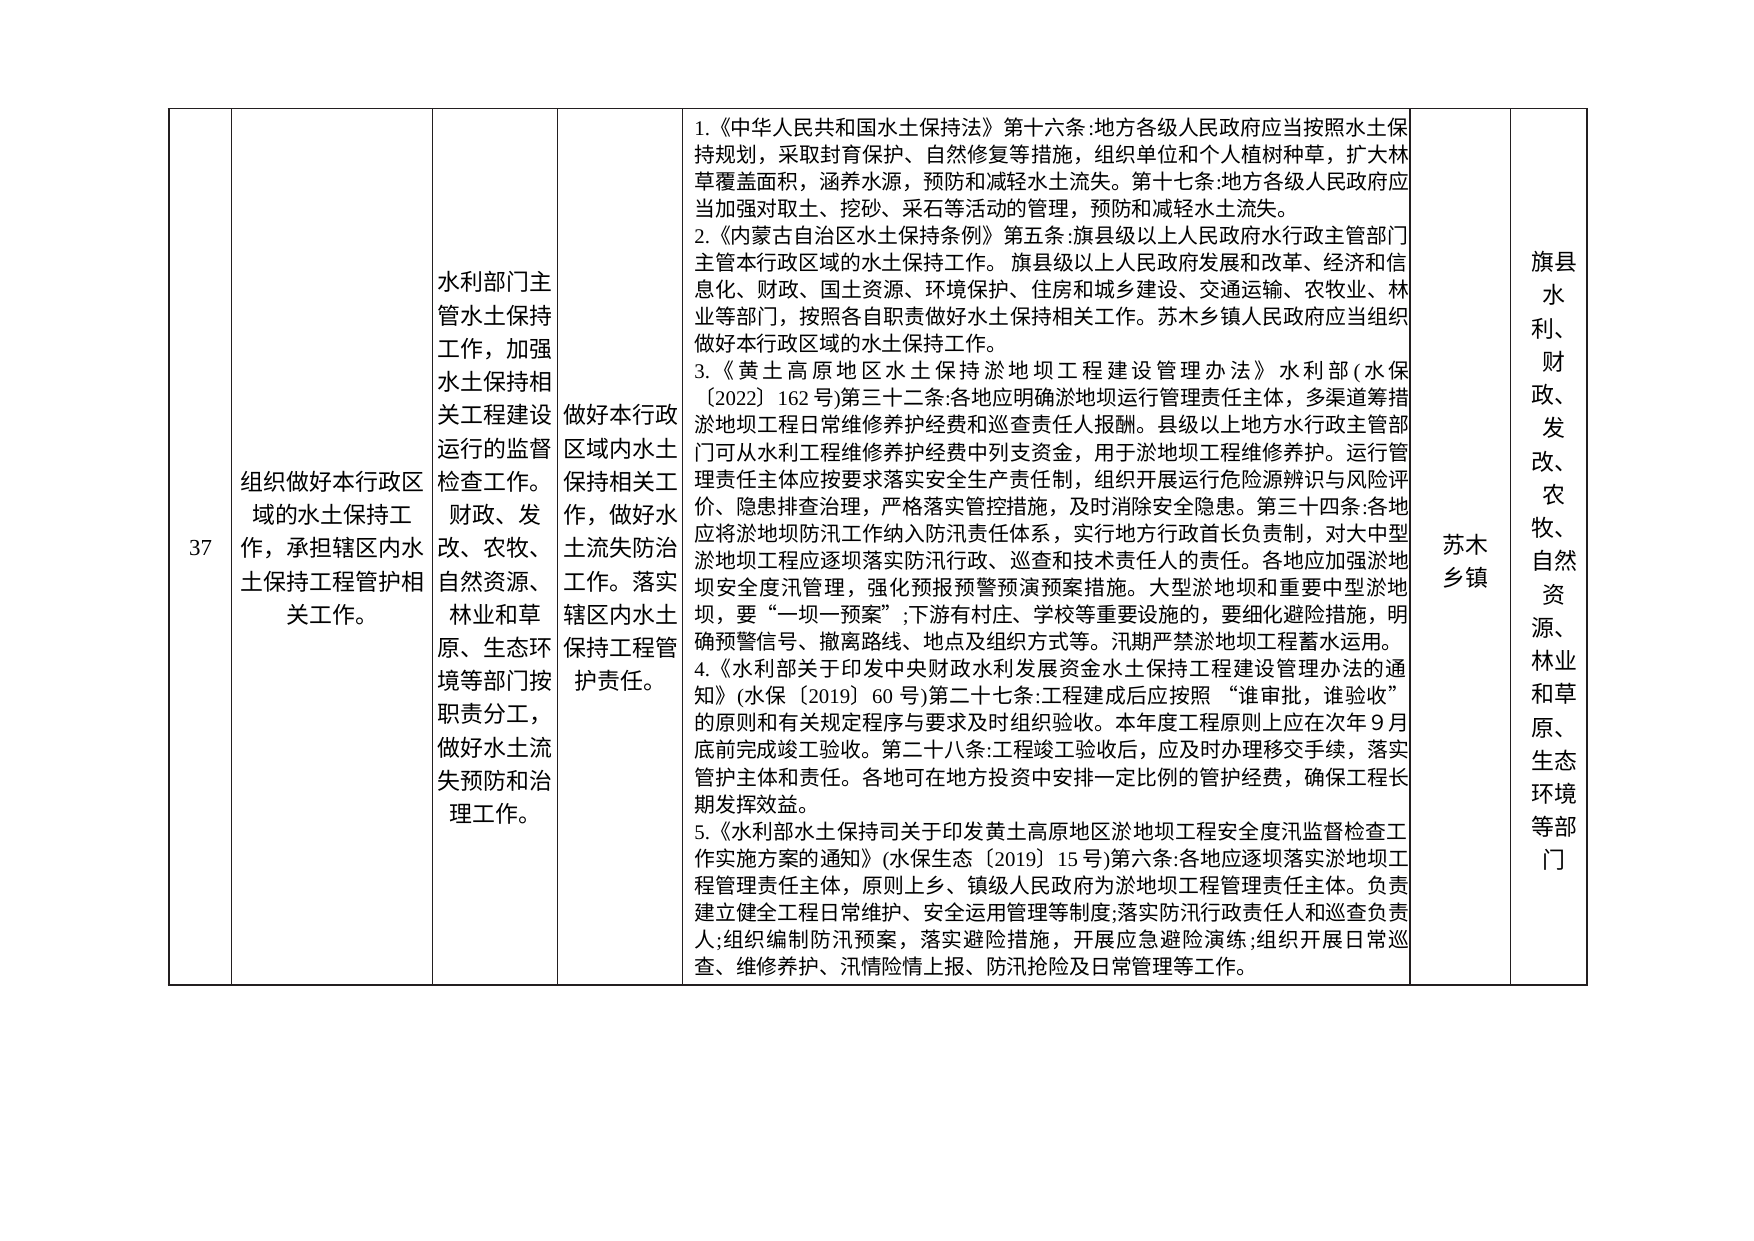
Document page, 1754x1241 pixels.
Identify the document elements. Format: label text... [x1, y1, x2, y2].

table_cell 苏木 乡镇 [1411, 109, 1510, 984]
table_cell 旗县 水利、财政、发改、农牧、自然 资源、林业 和草原、生态 环境 等部门 [1511, 109, 1586, 984]
table_cell 37 [170, 109, 231, 984]
table_cell 做好本行政区域内水土保持相关工作，做好水土流失防治工作。落实辖区内水土保持工程管护责任。 [558, 109, 682, 984]
table_cell 水利部门主管水土保持工作，加强 水土保持相关工程建设运行的监督检查工作。财政、发 改、农牧、自然资源、林业和草原、生态环境等部门按职责分工，做好水土流 失预防和治理工作。 [433, 109, 557, 984]
table_cell 组织做好本行政区域的水土保持工作，承担辖区内水土保持工程管护相关工作。 [232, 109, 432, 984]
table_cell 1.《中华人民共和国水土保持法》第十六条:地方各级人民政府应当按照水土保持规划，采取封育保护、自然修复等措施，组织单位和个人植树种草，扩大林草覆盖面积，涵养水源，预防和减轻水土流失。第十七条:地方各级人民政府应当加强对取土、挖砂、采石等活动的管理，预防和减轻水土流失。 2.《内蒙古自治区水土保持条例》第五条:旗县级以上人民政府水行政主管部门主管本行政区域的水土保持工作。 旗县级以上人民政府发展和改革、经济和信息化、财政、国土资源、环境保护、住房和城乡建设、交通运输、农牧业、林业等部门，按照各自职责做好水土保持相关工作。苏木乡镇人民政府应当组织做好本行政区域的水土保持工作。 3.《黄土高原地区水土保持淤地坝工程建设管理办法》水利部(水保〔2022〕162号)第三十二条:各地应明确淤地坝运行管理责任主体，多渠道筹措淤地坝工程日常维修养护经费和巡查责任人报酬。县级以上地方水行政主管部门可从水利工程维修养护经费中列支资金，用于淤地坝工程维修养护。运行管理责任主体应按要求落实安全生产责任制，组织开展运行危险源辨识与风险评价、隐患排查治理，严格落实管控措施，及时消除安全隐患。第三十四条:各地应将淤地坝防汛工作纳入防汛责任体系，实行地方行政首长负责制，对大中型淤地坝工程应逐坝落实防汛行政、巡查和技术责任人的责任。各地应加强淤地坝安全度汛管理，强化预报预警预演预案措施。大型淤地坝和重要中型淤地坝，要“一坝一预案”;下游有村庄、学校等重要设施的，要细化避险措施，明确预警信号、撤离路线、地点及组织方式等。汛期严禁淤地坝工程蓄水运用。 4.《水利部关于印发中央财政水利发展资金水土保持工程建设管理办法的通知》(水保〔2019〕60 号)第二十七条:工程建成后应按照 “谁审批，谁验收”的原则和有关规定程序与要求及时组织验收。本年度工程原则上应在次年９月底前完成竣工验收。第二十八条:工程竣工验收后，应及时办理移交手续，落实管护主体和责任。各地可在地方投资中安排一定比例的管护经费，确保工程长期发挥效益。 5.《水利部水土保持司关于印发黄土高原地区淤地坝工程安全度汛监督检查工作实施方案的通知》(水保生态〔2019〕15号)第六条:各地应逐坝落实淤地坝工程管理责任主体，原则上乡、镇级人民政府为淤地坝工程管理责任主体。负责建立健全工程日常维护、安全运用管理等制度;落实防汛行政责任人和巡查负责人;组织编制防汛预案，落实避险措施，开展应急避险演练;组织开展日常巡查、维修养护、汛情险情上报、防汛抢险及日常管理等工作。 [683, 109, 1409, 984]
